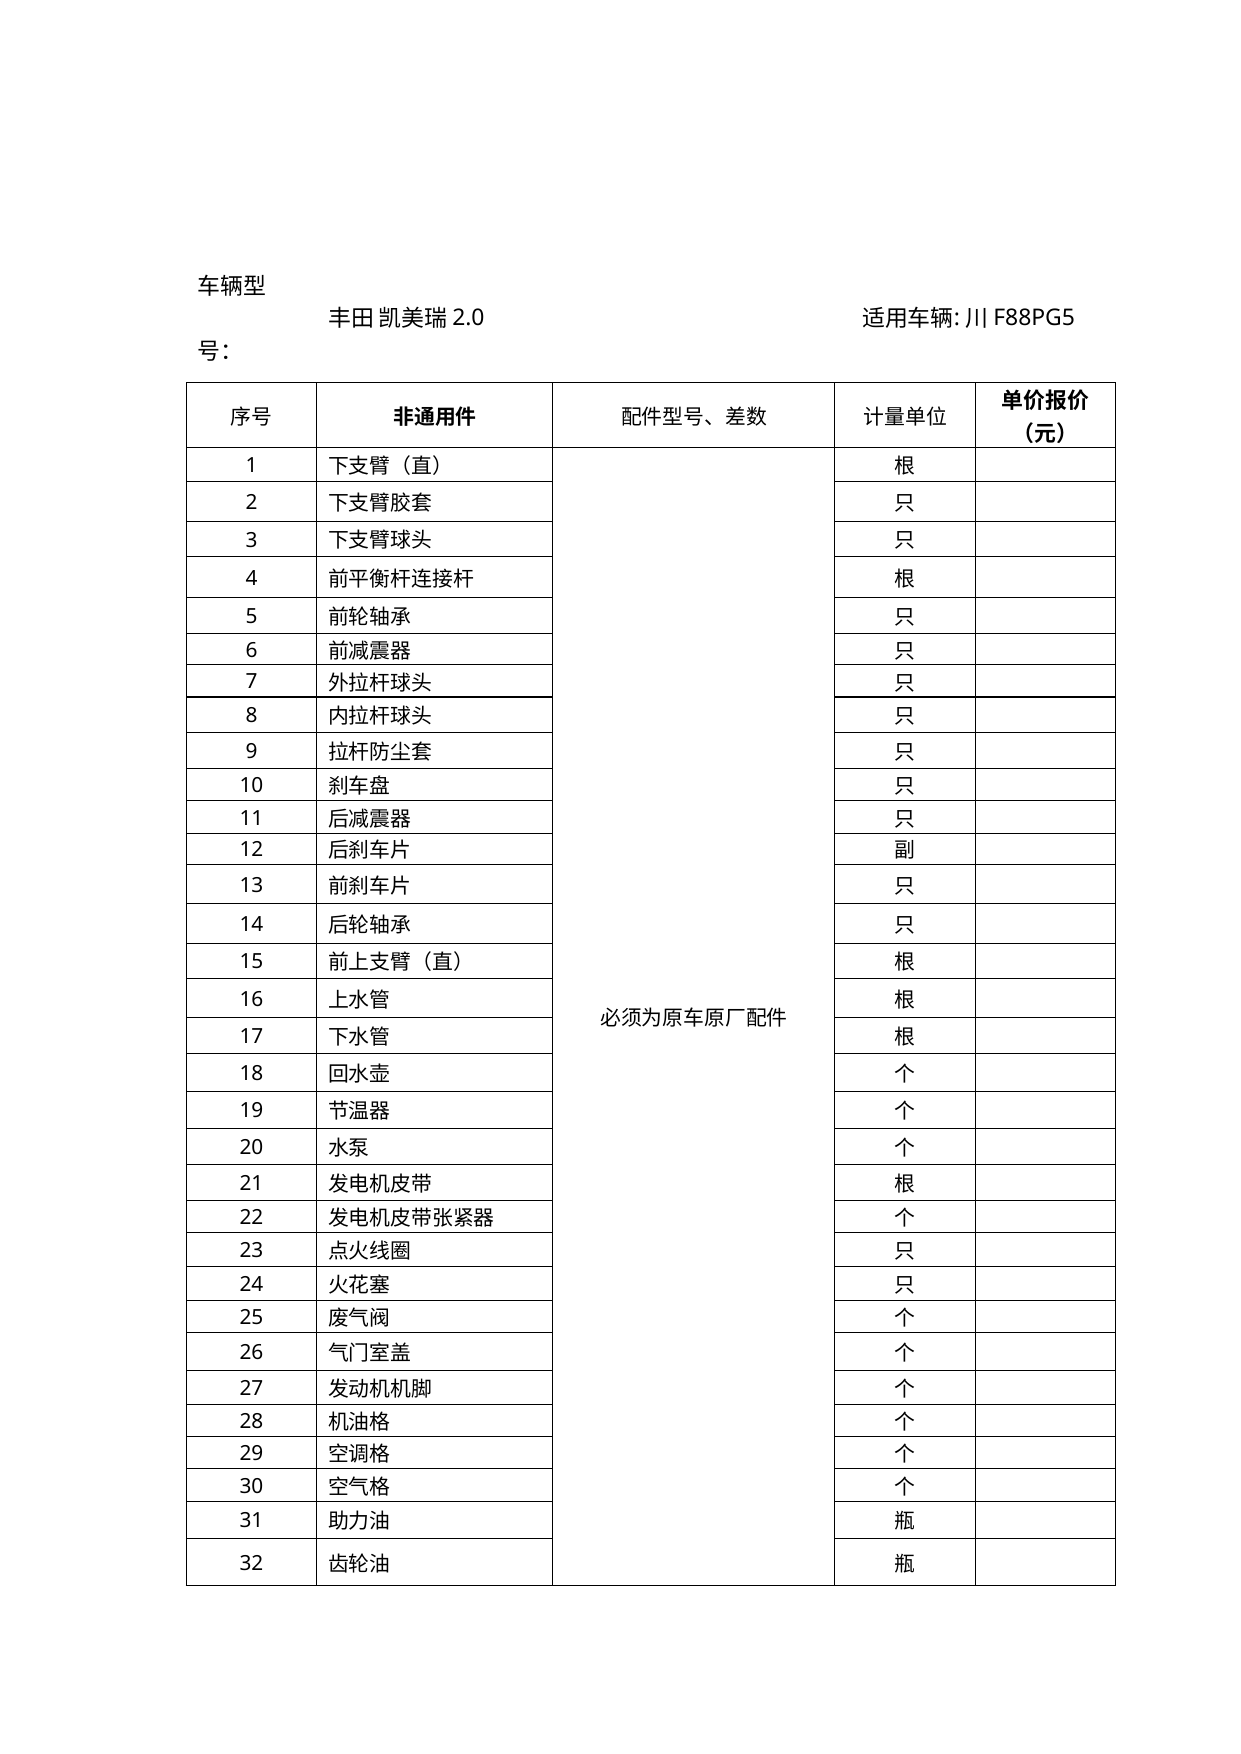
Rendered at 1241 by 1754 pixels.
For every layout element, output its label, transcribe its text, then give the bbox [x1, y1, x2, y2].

table_cell 4 [187, 557, 316, 597]
table_cell 根 [835, 557, 975, 597]
table_cell [976, 1092, 1115, 1128]
table_cell 30 [187, 1469, 316, 1501]
table_cell 气门室盖 [317, 1333, 552, 1370]
table_cell 个 [835, 1405, 975, 1436]
table_cell 13 [187, 865, 316, 903]
table_cell 12 [187, 834, 316, 864]
table_cell [976, 1437, 1115, 1468]
table_header 适用车辆: 川F88PG5 [553, 252, 1115, 382]
table_cell 18 [187, 1054, 316, 1091]
table_cell 9 [187, 733, 316, 768]
table_cell [976, 1129, 1115, 1164]
table_cell 个 [835, 1371, 975, 1404]
table_cell 外拉杆球头 [317, 665, 552, 696]
table_cell 20 [187, 1129, 316, 1164]
table_cell 瓶 [835, 1502, 975, 1538]
table_cell 拉杆防尘套 [317, 733, 552, 768]
table_cell 29 [187, 1437, 316, 1468]
table_cell [976, 1502, 1115, 1538]
table_cell 回水壶 [317, 1054, 552, 1091]
table_cell 内拉杆球头 [317, 698, 552, 732]
table_cell 废气阀 [317, 1301, 552, 1332]
table_cell 个 [835, 1201, 975, 1232]
table_cell 个 [835, 1333, 975, 1370]
table_cell 前刹车片 [317, 865, 552, 903]
table_cell 副 [835, 834, 975, 864]
table_cell 1 [187, 448, 316, 481]
table_cell 26 [187, 1333, 316, 1370]
table_cell [976, 865, 1115, 903]
table_cell [976, 598, 1115, 633]
table_cell 32 [187, 1539, 316, 1585]
table_cell 单价报价 （元） [976, 383, 1115, 447]
table_cell 只 [835, 482, 975, 521]
table_cell 水泵 [317, 1129, 552, 1164]
table_cell 前平衡杆连接杆 [317, 557, 552, 597]
table_cell 序号 [187, 383, 316, 447]
table_cell 27 [187, 1371, 316, 1404]
table_cell [976, 665, 1115, 696]
table_cell 只 [835, 733, 975, 768]
table_cell 8 [187, 698, 316, 732]
table_cell 配件型号、差数 [553, 383, 834, 447]
table_header 车辆型号： [186, 252, 317, 382]
table_cell [976, 834, 1115, 864]
table_cell 10 [187, 769, 316, 800]
table_cell [976, 1539, 1115, 1585]
table_cell 16 [187, 979, 316, 1017]
table_cell 后轮轴承 [317, 904, 552, 942]
table_cell [976, 1165, 1115, 1199]
table_cell 前轮轴承 [317, 598, 552, 633]
table_header 丰田 凯美瑞2.0 [317, 252, 553, 382]
table_cell 根 [835, 1165, 975, 1199]
table_cell 只 [835, 698, 975, 732]
table_cell [976, 522, 1115, 556]
table_cell 只 [835, 769, 975, 800]
table_cell 14 [187, 904, 316, 942]
table_cell 21 [187, 1165, 316, 1199]
table_cell [976, 944, 1115, 978]
table_cell 2 [187, 482, 316, 521]
table_cell 6 [187, 634, 316, 664]
table_cell 19 [187, 1092, 316, 1128]
table_cell 瓶 [835, 1539, 975, 1585]
table_cell 只 [835, 634, 975, 664]
table_cell [976, 1371, 1115, 1404]
table_cell 空气格 [317, 1469, 552, 1501]
table_cell [976, 1201, 1115, 1232]
table_cell [976, 733, 1115, 768]
table_cell 齿轮油 [317, 1539, 552, 1585]
table_cell [976, 448, 1115, 481]
table_cell 23 [187, 1233, 316, 1266]
table_cell 3 [187, 522, 316, 556]
table_cell 11 [187, 801, 316, 833]
table_cell 发动机机脚 [317, 1371, 552, 1404]
table_cell 机油格 [317, 1405, 552, 1436]
table_cell 发电机皮带 [317, 1165, 552, 1199]
table_cell 只 [835, 1267, 975, 1300]
table_cell 后刹车片 [317, 834, 552, 864]
table_cell [976, 1233, 1115, 1266]
table_cell 火花塞 [317, 1267, 552, 1300]
table_cell 只 [835, 865, 975, 903]
table_cell 只 [835, 665, 975, 696]
table_cell 下支臂（直） [317, 448, 552, 481]
table_cell 上水管 [317, 979, 552, 1017]
table_cell 31 [187, 1502, 316, 1538]
table_cell 计量单位 [835, 383, 975, 447]
table_cell 发电机皮带张紧器 [317, 1201, 552, 1232]
table_cell [976, 698, 1115, 732]
table_cell 7 [187, 665, 316, 696]
table_cell [976, 1267, 1115, 1300]
table_cell [976, 1469, 1115, 1501]
table_cell 下支臂球头 [317, 522, 552, 556]
table_cell 只 [835, 801, 975, 833]
table_cell 必须为原车原厂配件 [553, 448, 834, 1585]
table_cell [976, 1054, 1115, 1091]
table_cell 前减震器 [317, 634, 552, 664]
table_cell 个 [835, 1129, 975, 1164]
table_cell 下支臂胶套 [317, 482, 552, 521]
table_cell 下水管 [317, 1018, 552, 1053]
table_cell 根 [835, 1018, 975, 1053]
table_cell [976, 769, 1115, 800]
table_cell 个 [835, 1301, 975, 1332]
table_cell [976, 979, 1115, 1017]
table_cell 只 [835, 1233, 975, 1266]
table_cell [976, 1018, 1115, 1053]
table_cell [976, 482, 1115, 521]
table_cell 非通用件 [317, 383, 552, 447]
table_cell 只 [835, 598, 975, 633]
table_cell 空调格 [317, 1437, 552, 1468]
table_cell [976, 634, 1115, 664]
table_cell 助力油 [317, 1502, 552, 1538]
table_cell 根 [835, 448, 975, 481]
table_cell 后减震器 [317, 801, 552, 833]
table_cell 5 [187, 598, 316, 633]
table_cell 只 [835, 522, 975, 556]
table_cell 25 [187, 1301, 316, 1332]
table_cell 24 [187, 1267, 316, 1300]
table_cell [976, 801, 1115, 833]
table_cell 个 [835, 1437, 975, 1468]
table_cell 只 [835, 904, 975, 942]
table_cell 根 [835, 944, 975, 978]
table_cell 22 [187, 1201, 316, 1232]
table_cell 个 [835, 1092, 975, 1128]
table_cell 刹车盘 [317, 769, 552, 800]
table_cell 17 [187, 1018, 316, 1053]
table_cell 点火线圈 [317, 1233, 552, 1266]
table_cell [976, 1301, 1115, 1332]
table_cell 个 [835, 1469, 975, 1501]
table_cell [976, 904, 1115, 942]
table_cell [976, 1333, 1115, 1370]
table_cell 15 [187, 944, 316, 978]
table_cell [976, 557, 1115, 597]
table_cell 根 [835, 979, 975, 1017]
table_cell [976, 1405, 1115, 1436]
table_cell 个 [835, 1054, 975, 1091]
table_cell 节温器 [317, 1092, 552, 1128]
table_cell 28 [187, 1405, 316, 1436]
table_cell 前上支臂（直） [317, 944, 552, 978]
